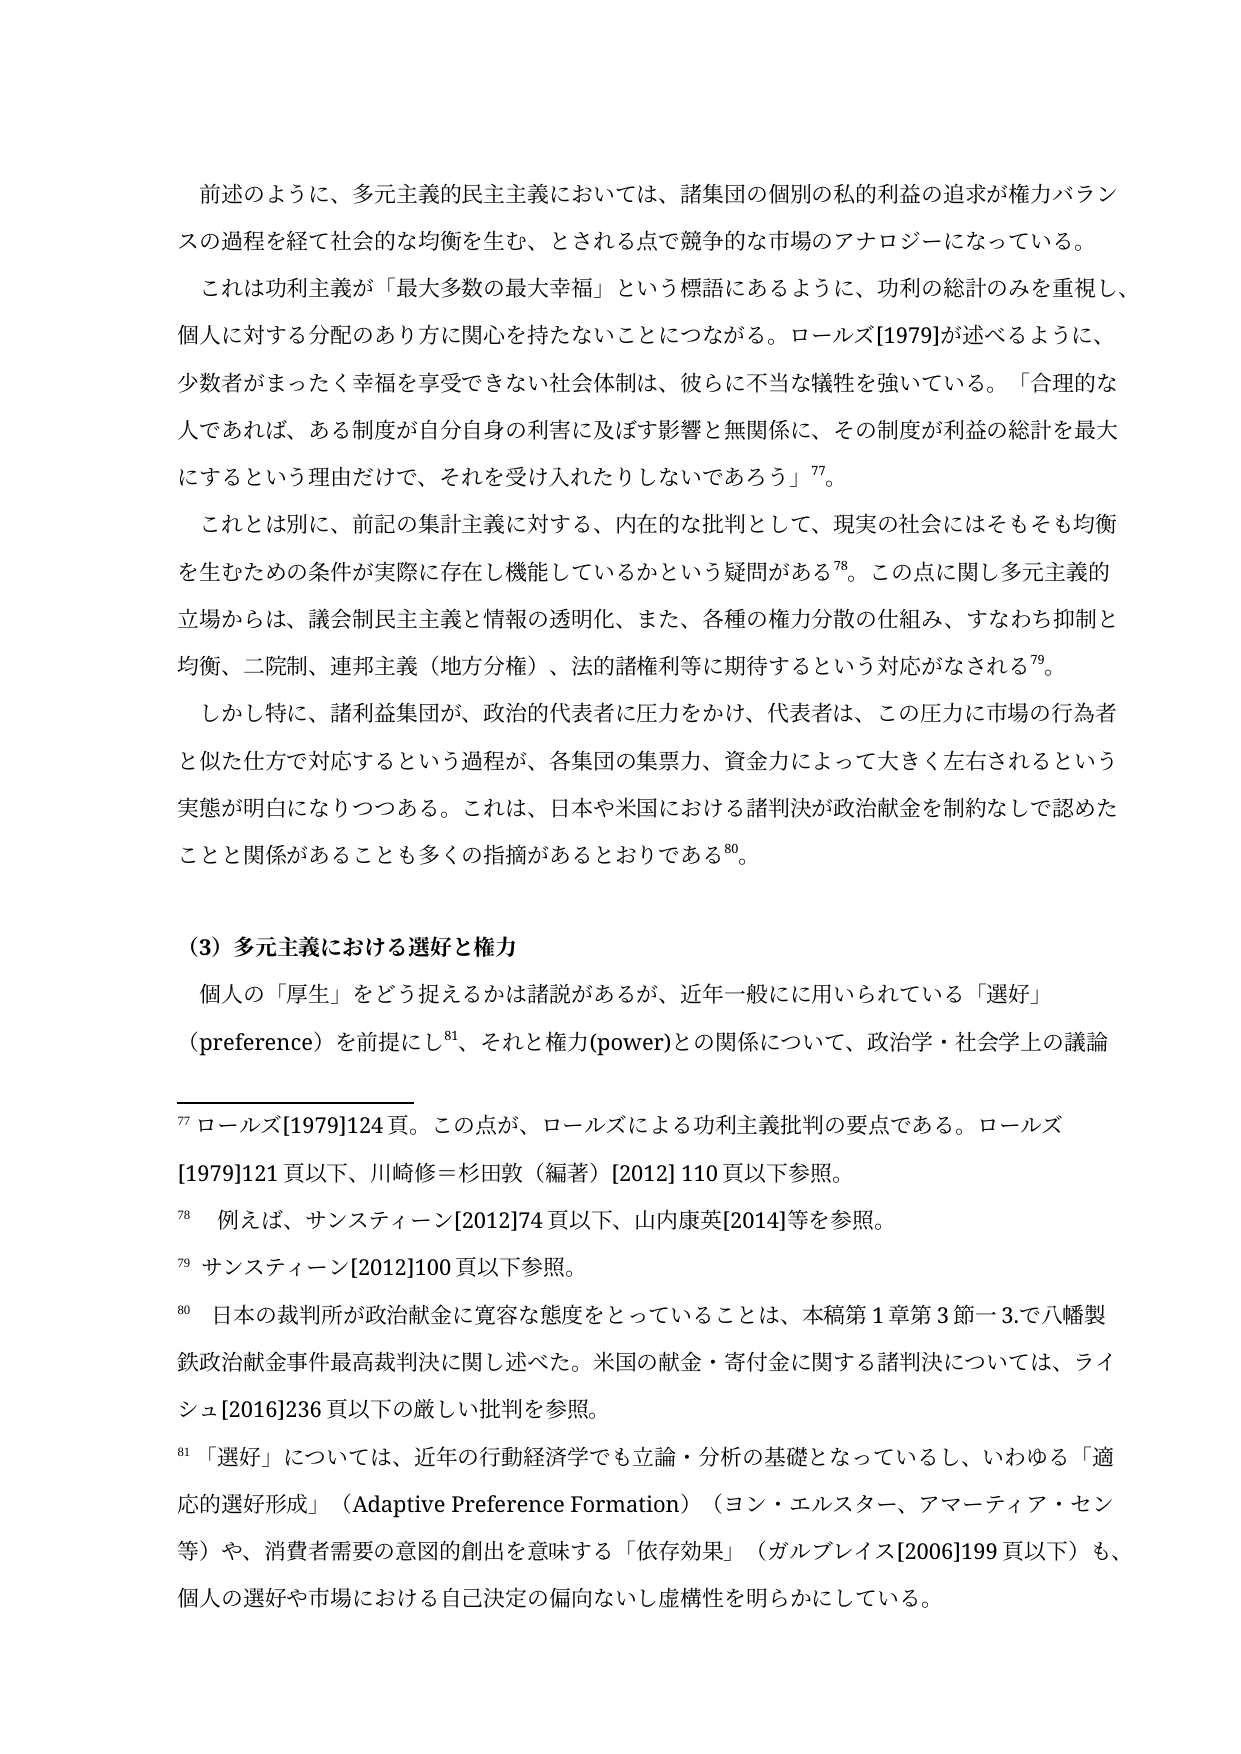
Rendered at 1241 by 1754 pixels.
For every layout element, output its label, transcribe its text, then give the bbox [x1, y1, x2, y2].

text 前述のように、多元主義的民主主義においては、諸集団の個別の私的利益の追求が権力バランスの過程を経て社会的な均衡を生む、とされる点で競争的な市場のアナロジーになっている。 [177, 177, 1122, 256]
subtitle （3）多元主義における選好と権力 [177, 930, 1122, 962]
text これは功利主義が「最大多数の最大幸福」という標語にあるように、功利の総計のみを重視し、個人に対する分配のあり方に関心を持たないことにつながる。ロールズ[1979]が述べるように、少数者がまったく幸福を享受できない社会体制は、彼らに不当な犠牲を強いている。「合理的な人であれば、ある制度が自分自身の利害に及ぼす影響と無関係に、その制度が利益の総計を最大にするという理由だけで、それを受け入れたりしないであろう」。 [177, 272, 1122, 492]
text 個人の「厚生」をどう捉えるかは諸説があるが、近年一般にに用いられている「選好」（preference）を前提にし、それと権力(power)との関係について、政治学・社会学上の議論を下敷きに検討しよう。以下は、前記のダールらの多元主義を批判したルークス[1999]に拠って述べる。 [177, 977, 1122, 1056]
text これとは別に、前記の集計主義に対する、内在的な批判として、現実の社会にはそもそも均衡を生むための条件が実際に存在し機能しているかという疑問がある。この点に関し多元主義的立場からは、議会制民主主義と情報の透明化、また、各種の権力分散の仕組み、すなわち抑制と均衡、二院制、連邦主義（地方分権）、法的諸権利等に期待するという対応がなされる。 [177, 508, 1122, 681]
text しかし特に、諸利益集団が、政治的代表者に圧力をかけ、代表者は、この圧力に市場の行為者と似た仕方で対応するという過程が、各集団の集票力、資金力によって大きく左右されるという実態が明白になりつつある。これは、日本や米国における諸判決が政治献金を制約なしで認めたことと関係があることも多くの指摘があるとおりである。 [177, 697, 1122, 870]
